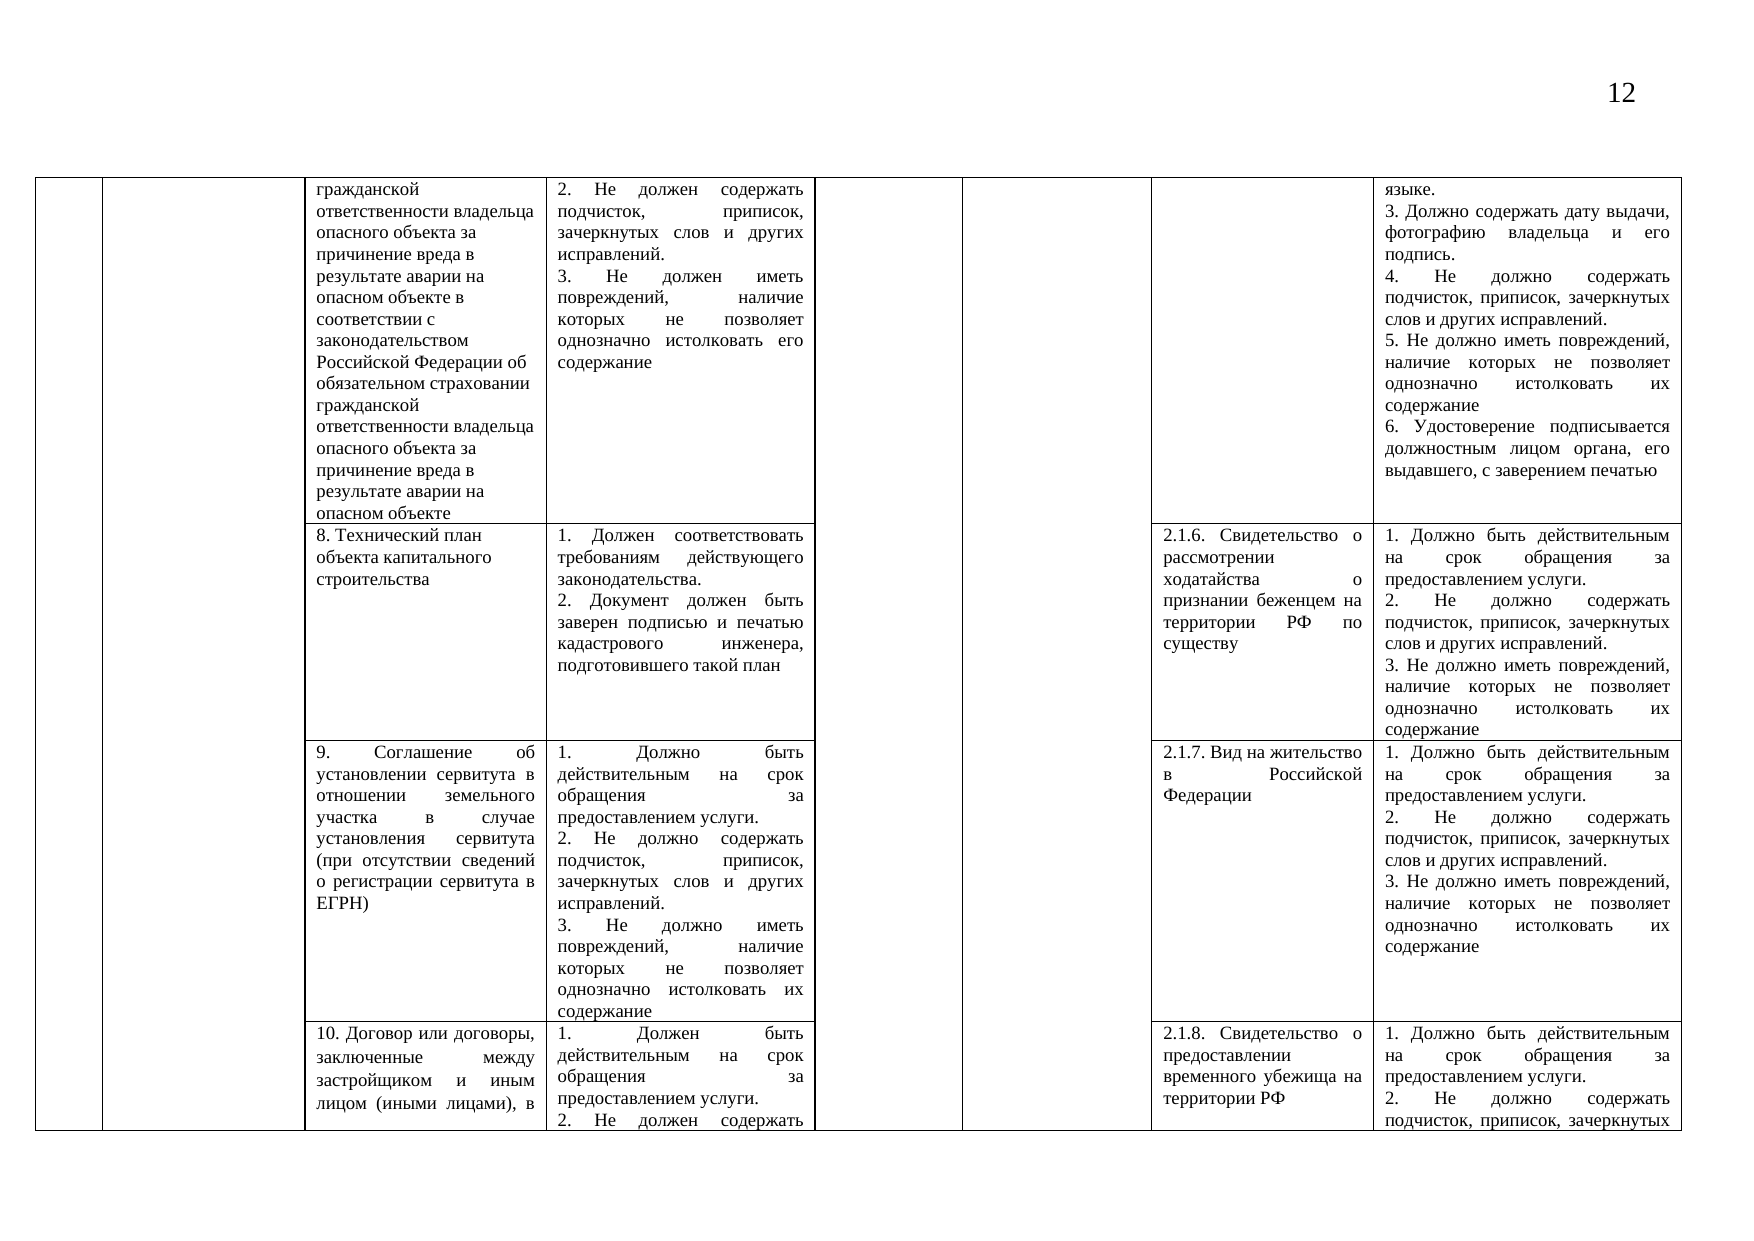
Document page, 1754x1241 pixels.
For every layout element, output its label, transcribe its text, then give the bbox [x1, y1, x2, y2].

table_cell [306, 1022, 546, 1130]
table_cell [1152, 178, 1373, 523]
table_cell 8. Технический план объекта капитального строительства [306, 524, 546, 740]
table_cell 1. Должен соответствовать требованиям действующего законодательства. 2. Документ должен быть заверен подписью и печатью кадастрового инженера, подготовившего такой план [547, 524, 814, 740]
table_cell 9. Соглашение об установлении сервитута в отношении земельного участка в случае установления сервитута (при отсутствии сведений о регистрации сервитута в ЕГРН) [306, 741, 546, 1021]
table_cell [547, 1022, 814, 1130]
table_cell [547, 178, 814, 523]
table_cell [306, 178, 546, 523]
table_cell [1374, 178, 1681, 523]
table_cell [1152, 1022, 1373, 1130]
table_cell 2.1.6. Свидетельство о рассмотрении ходатайства о признании беженцем на территории РФ по существу [1152, 524, 1373, 740]
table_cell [1374, 1022, 1681, 1130]
table_cell 2.1.7. Вид на жительство в Российской Федерации [1152, 741, 1373, 1021]
